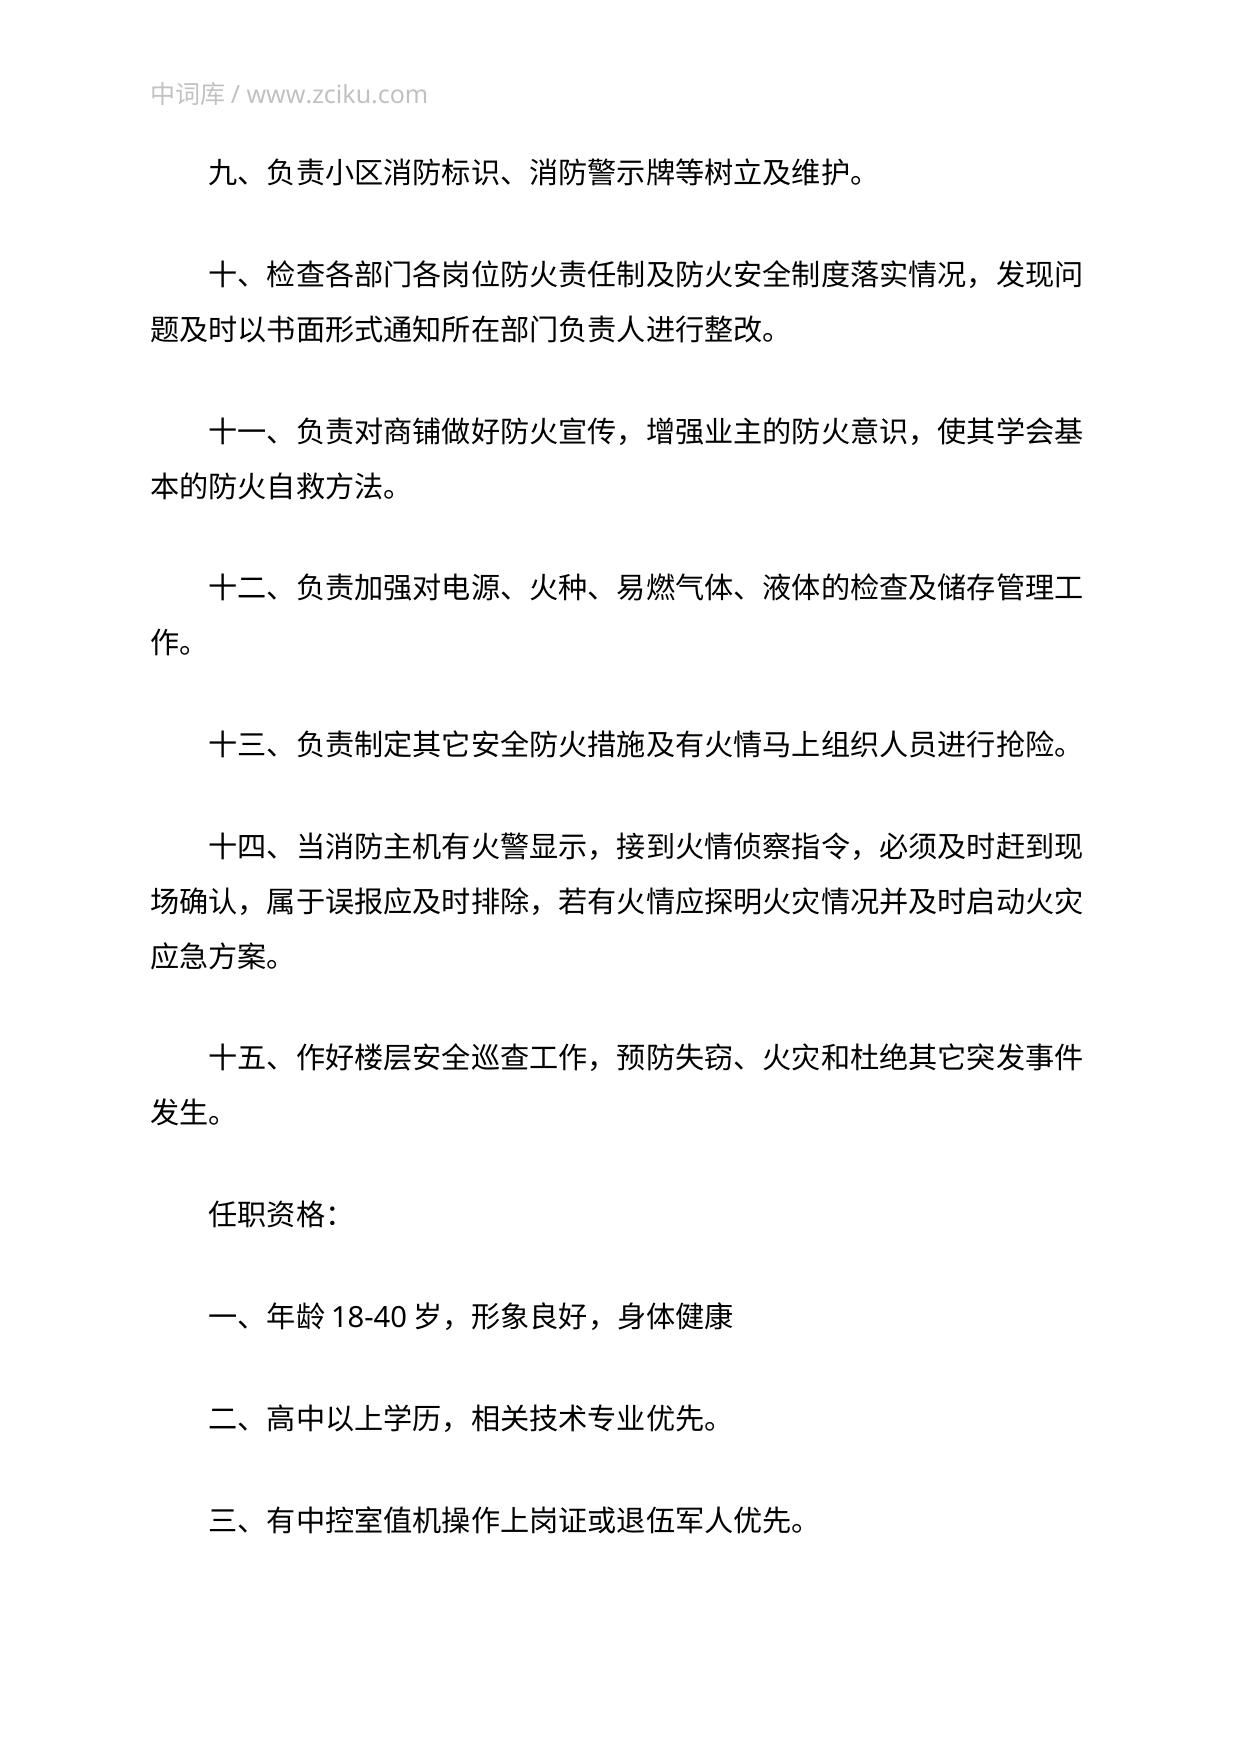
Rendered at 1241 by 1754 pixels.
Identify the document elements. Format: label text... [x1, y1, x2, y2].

text 任职资格： [150, 1192, 1090, 1234]
text 十一、负责对商铺做好防火宣传，增强业主的防火意识，使其学会基本的防火自救方法。 [150, 408, 1090, 506]
text 一、年龄18-40岁，形象良好，身体健康 [150, 1293, 1090, 1336]
text 三、有中控室值机操作上岗证或退伍军人优先。 [150, 1497, 1090, 1539]
text 十三、负责制定其它安全防火措施及有火情马上组织人员进行抢险。 [150, 722, 1090, 764]
text 十四、当消防主机有火警显示，接到火情侦察指令，必须及时赶到现场确认，属于误报应及时排除，若有火情应探明火灾情况并及时启动火灾应急方案。 [150, 823, 1090, 976]
text 十、检查各部门各岗位防火责任制及防火安全制度落实情况，发现问题及时以书面形式通知所在部门负责人进行整改。 [150, 252, 1090, 349]
text 九、负责小区消防标识、消防警示牌等树立及维护。 [150, 150, 1090, 192]
text 二、高中以上学历，相关技术专业优先。 [150, 1396, 1090, 1438]
text 十二、负责加强对电源、火种、易燃气体、液体的检查及储存管理工作。 [150, 565, 1090, 662]
text 十五、作好楼层安全巡查工作，预防失窃、火灾和杜绝其它突发事件发生。 [150, 1035, 1090, 1132]
